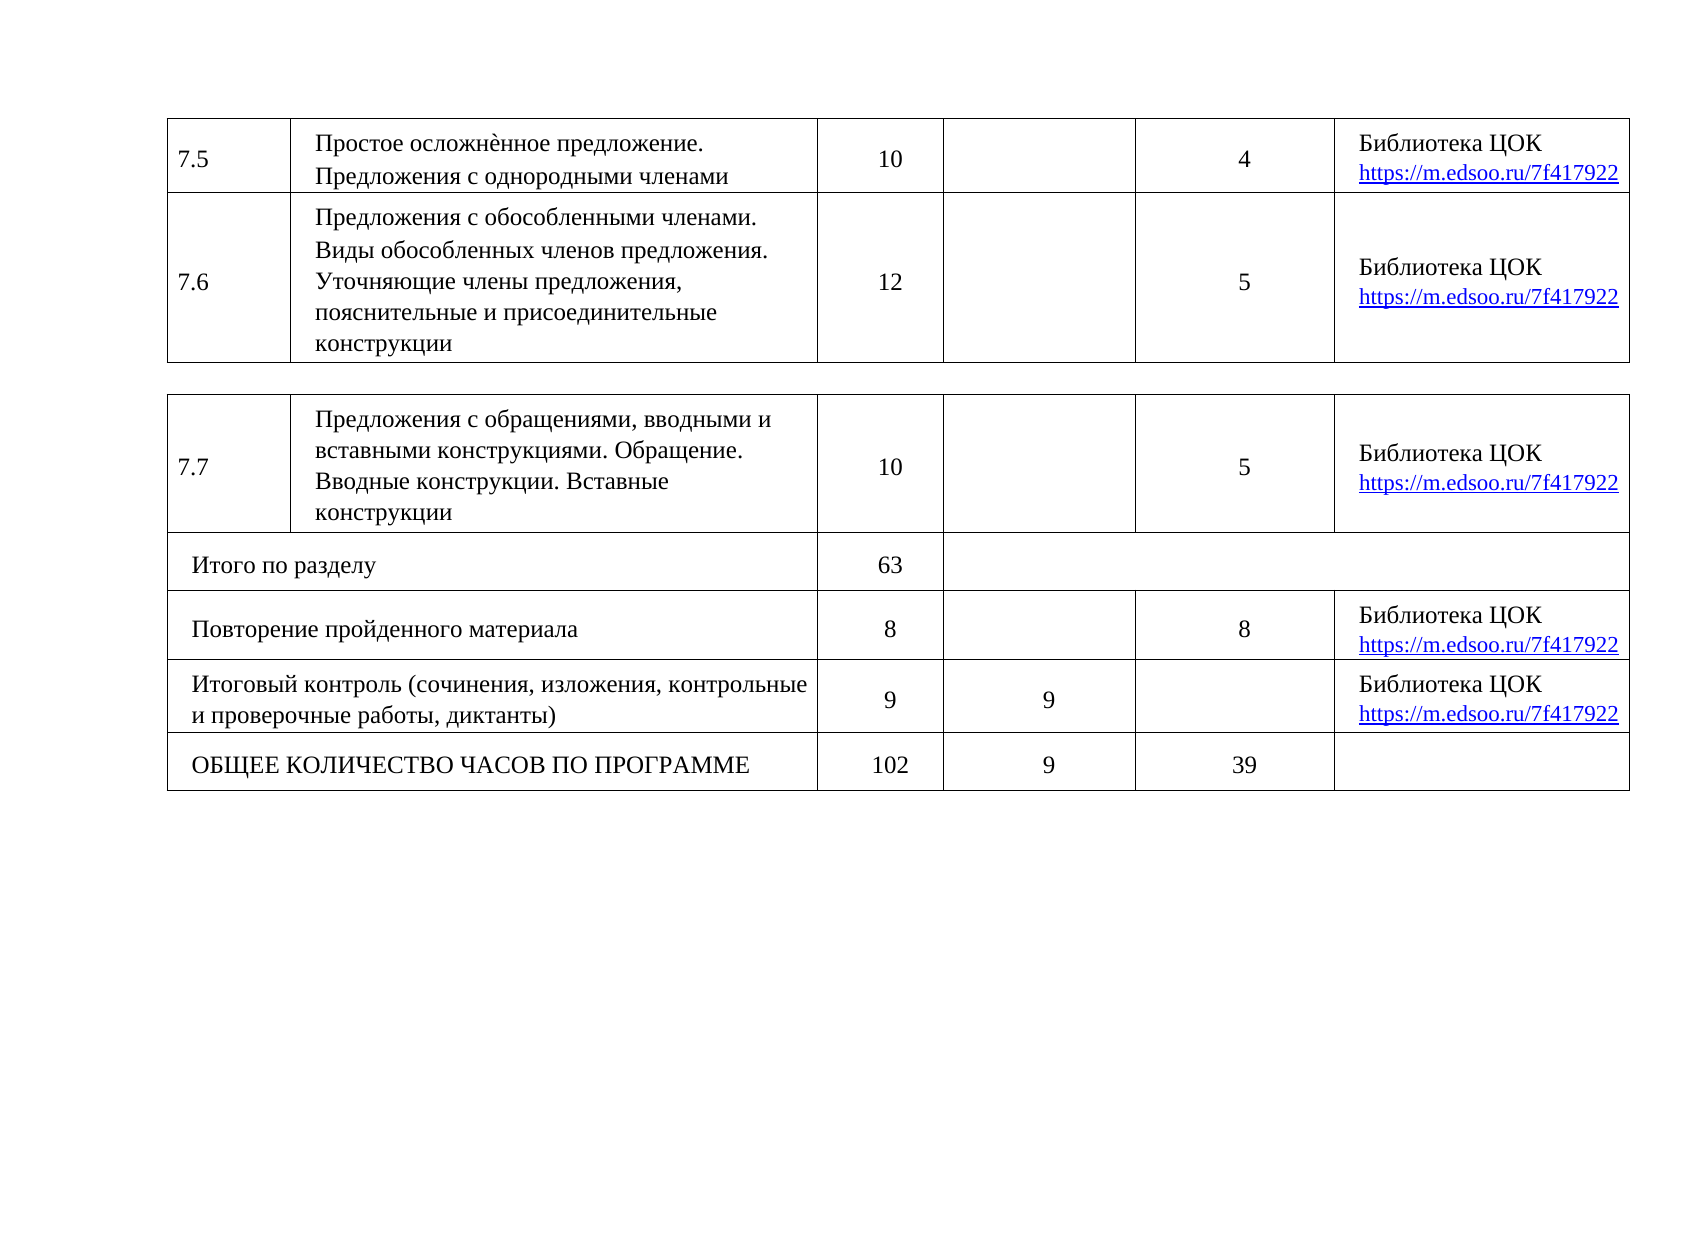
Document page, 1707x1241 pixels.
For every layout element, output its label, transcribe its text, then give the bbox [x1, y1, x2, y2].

table_header Предложения с обращениями, вводными и вставными конструкциями. Обращение. Вводные конструкции. Вставные конструкции [291, 395, 817, 531]
table_cell 4 [1136, 119, 1334, 192]
table_cell 10 [818, 119, 943, 192]
table_cell Простое осложнѐнное предложение. Предложения с однородными членами [291, 119, 817, 192]
table_cell Библиотека ЦОК https://m.edsoo.ru/7f417922 [1335, 660, 1629, 732]
table_header [944, 395, 1135, 531]
table_cell Библиотека ЦОК https://m.edsoo.ru/7f417922 [1335, 591, 1629, 659]
table_header 10 [818, 395, 943, 531]
table_header Библиотека ЦОК https://m.edsoo.ru/7f417922 [1335, 395, 1629, 531]
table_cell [1335, 119, 1629, 192]
table_cell 63 [818, 533, 943, 589]
table_header 5 [1136, 395, 1334, 531]
table_cell [944, 533, 1135, 589]
table_cell 5 [1136, 193, 1334, 362]
table_cell Предложения с обособленными членами. Виды обособленных членов предложения. Уточняющие члены предложения, пояснительные и присоединительные конструкции [291, 193, 817, 362]
table_cell Итого по разделу [168, 533, 817, 589]
table_cell 39 [1136, 733, 1334, 790]
table_cell 8 [1136, 591, 1334, 659]
table_cell [1334, 533, 1629, 589]
table_cell 9 [944, 660, 1135, 732]
table_cell 9 [818, 660, 943, 732]
table_cell 9 [944, 733, 1135, 790]
table_cell [1135, 533, 1334, 589]
table_cell 102 [818, 733, 943, 790]
table_cell [944, 193, 1135, 362]
table_cell ОБЩЕЕ КОЛИЧЕСТВО ЧАСОВ ПО ПРОГРАММЕ [168, 733, 817, 790]
table_cell [1136, 660, 1334, 732]
table_cell 7.6 [168, 193, 290, 362]
table_cell 8 [818, 591, 943, 659]
table_cell [944, 119, 1135, 192]
table_cell [1335, 733, 1629, 790]
table_cell 12 [818, 193, 943, 362]
table_header 7.7 [168, 395, 290, 531]
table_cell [1335, 193, 1629, 362]
table_cell [944, 591, 1135, 659]
table_cell Повторение пройденного материала [168, 591, 817, 659]
table_cell Итоговый контроль (сочинения, изложения, контрольные и проверочные работы, диктанты) [168, 660, 817, 732]
table_cell 7.5 [168, 119, 290, 192]
